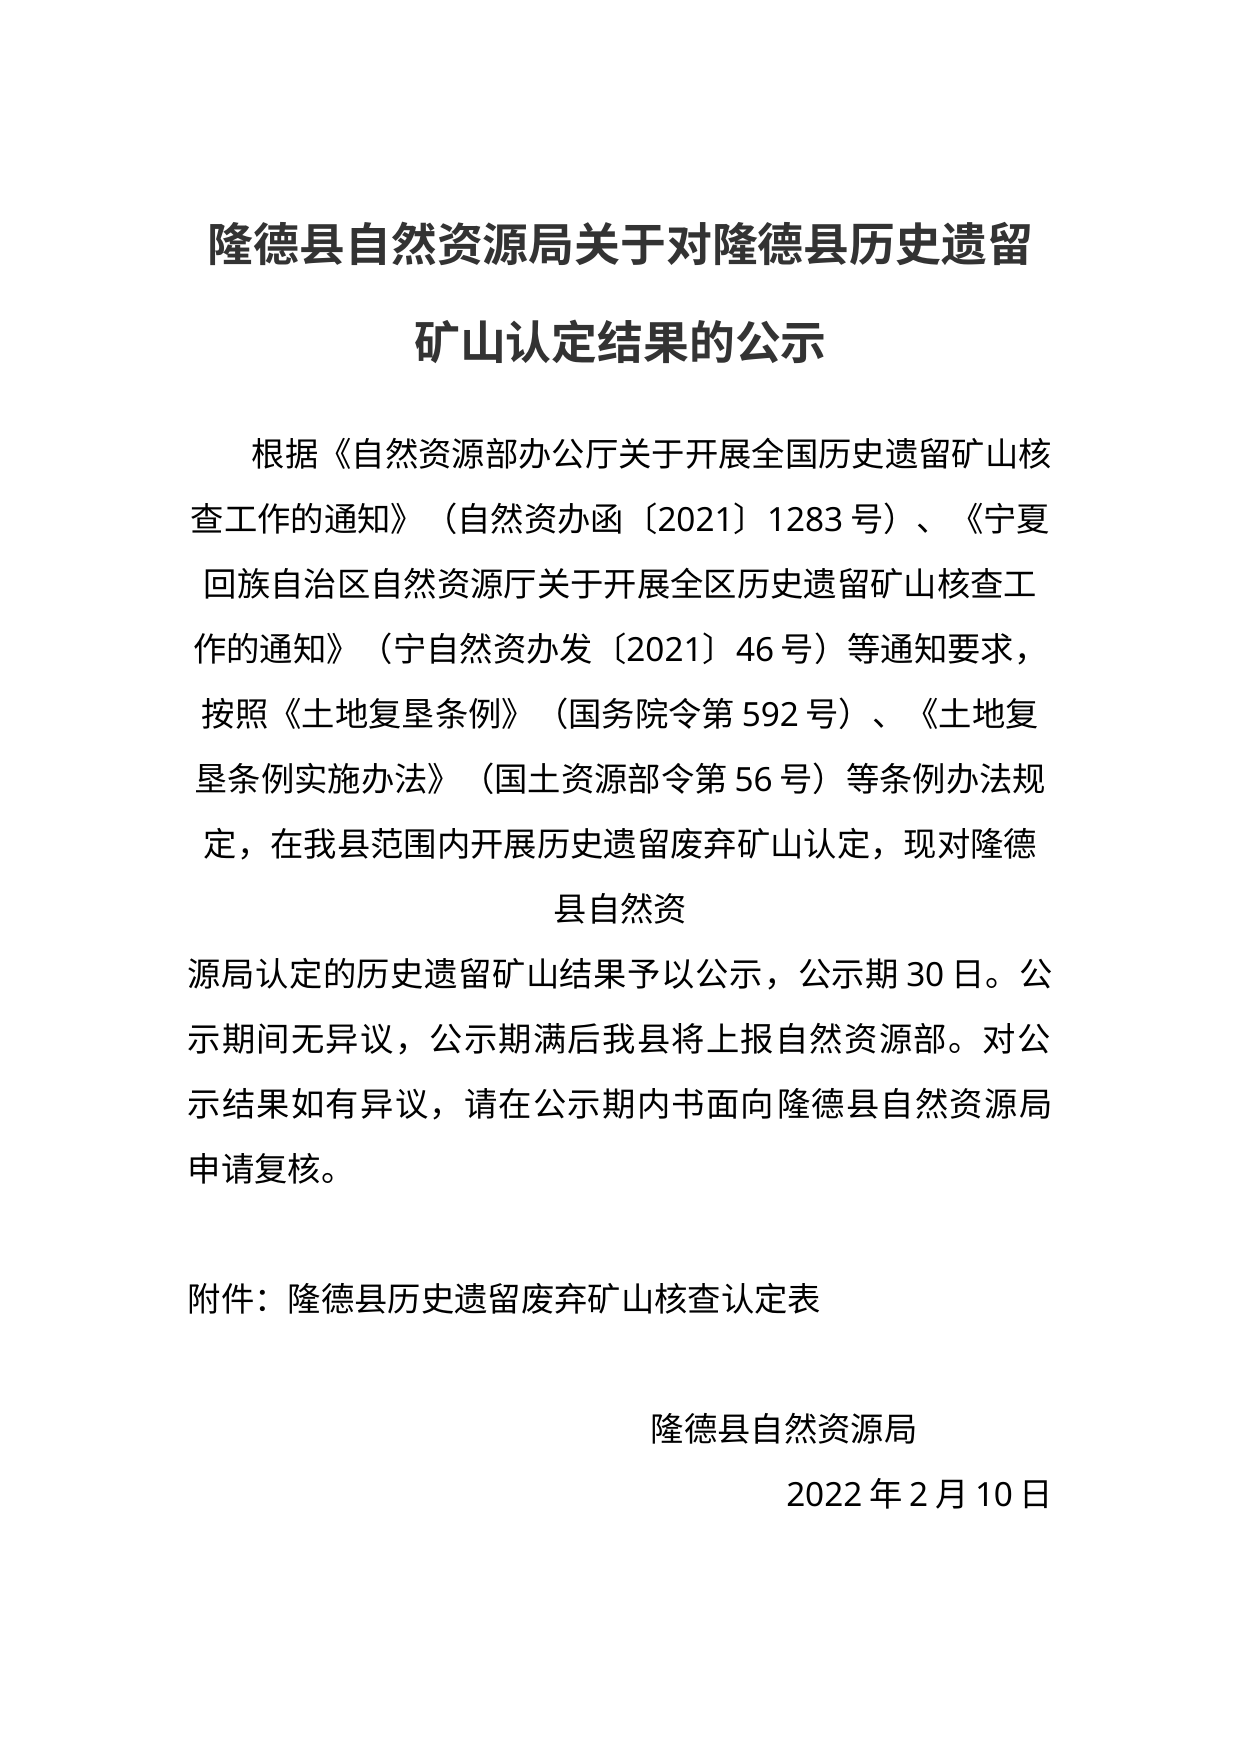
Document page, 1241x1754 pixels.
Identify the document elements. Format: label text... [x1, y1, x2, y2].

text 源局认定的历史遗留矿山结果予以公示，公示期30日。公示期间无异议，公示期满后我县将上报自然资源部。对公示结果如有异议，请在公示期内书面向隆德县自然资源局申请复核。 [187, 939, 1053, 1199]
subtitle 隆德县自然资源局关于对隆德县历史遗留矿山认定结果的公示 [187, 193, 1053, 388]
text 附件：隆德县历史遗留废弃矿山核查认定表 [187, 1264, 1053, 1329]
text 隆德县自然资源局 [187, 1394, 1053, 1459]
text 2022年2月10日 [187, 1459, 1053, 1524]
text 根据《自然资源部办公厅关于开展全国历史遗留矿山核查工作的通知》（自然资办函〔2021〕1283号）、《宁夏回族自治区自然资源厅关于开展全区历史遗留矿山核查工作的通知》（宁自然资办发〔2021〕46号）等通知要求，按照《土地复垦条例》（国务院令第592号）、《土地复垦条例实施办法》（国土资源部令第56号）等条例办法规定，在我县范围内开展历史遗留废弃矿山认定，现对隆德县自然资 [187, 419, 1053, 939]
